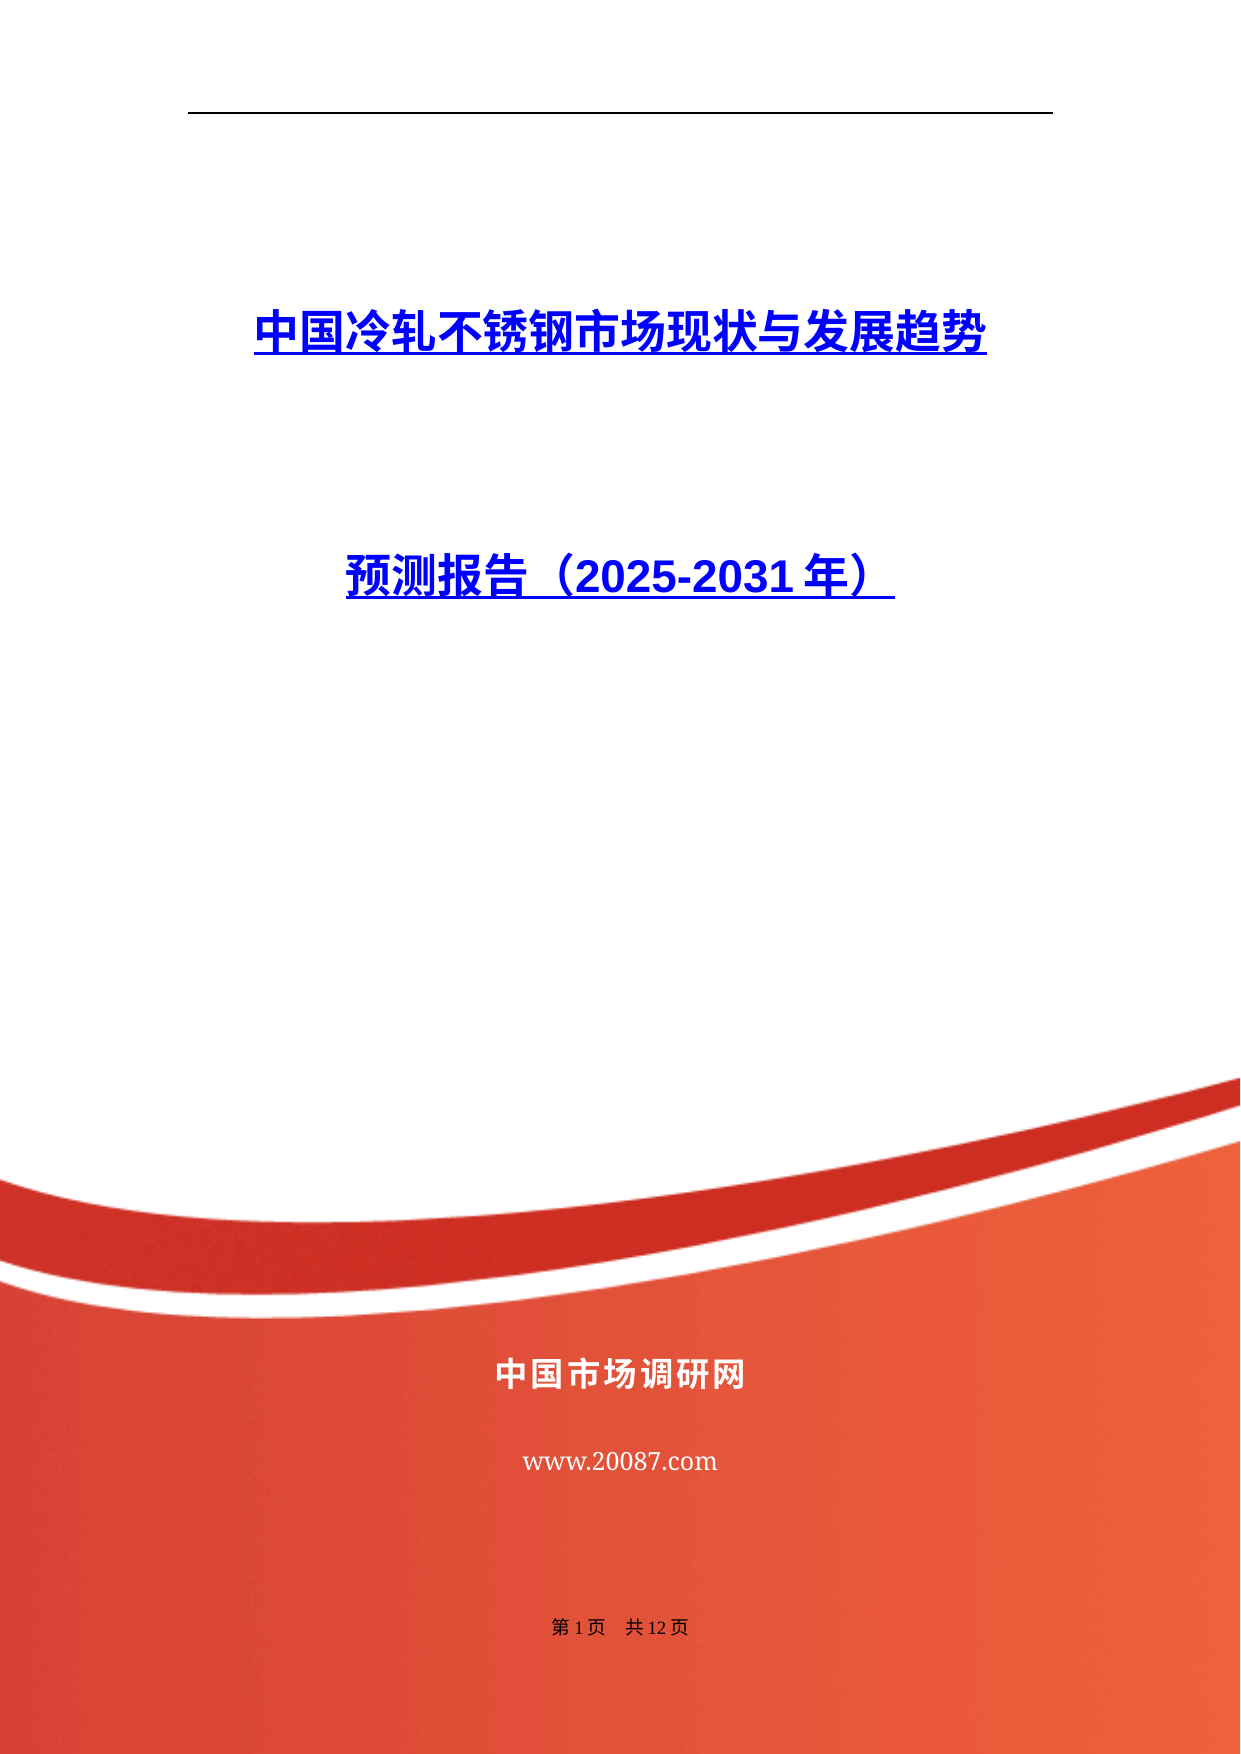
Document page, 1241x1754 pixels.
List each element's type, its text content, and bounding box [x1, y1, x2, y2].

picture [0, 1006, 1241, 1754]
subtitle 中国市场调研网 [187, 1339, 1053, 1404]
text www.20087.com [187, 1428, 1053, 1493]
table_header 中国冷轧不锈钢市场现状与发展趋势预测报告（2025-2031年） [188, 207, 1053, 773]
